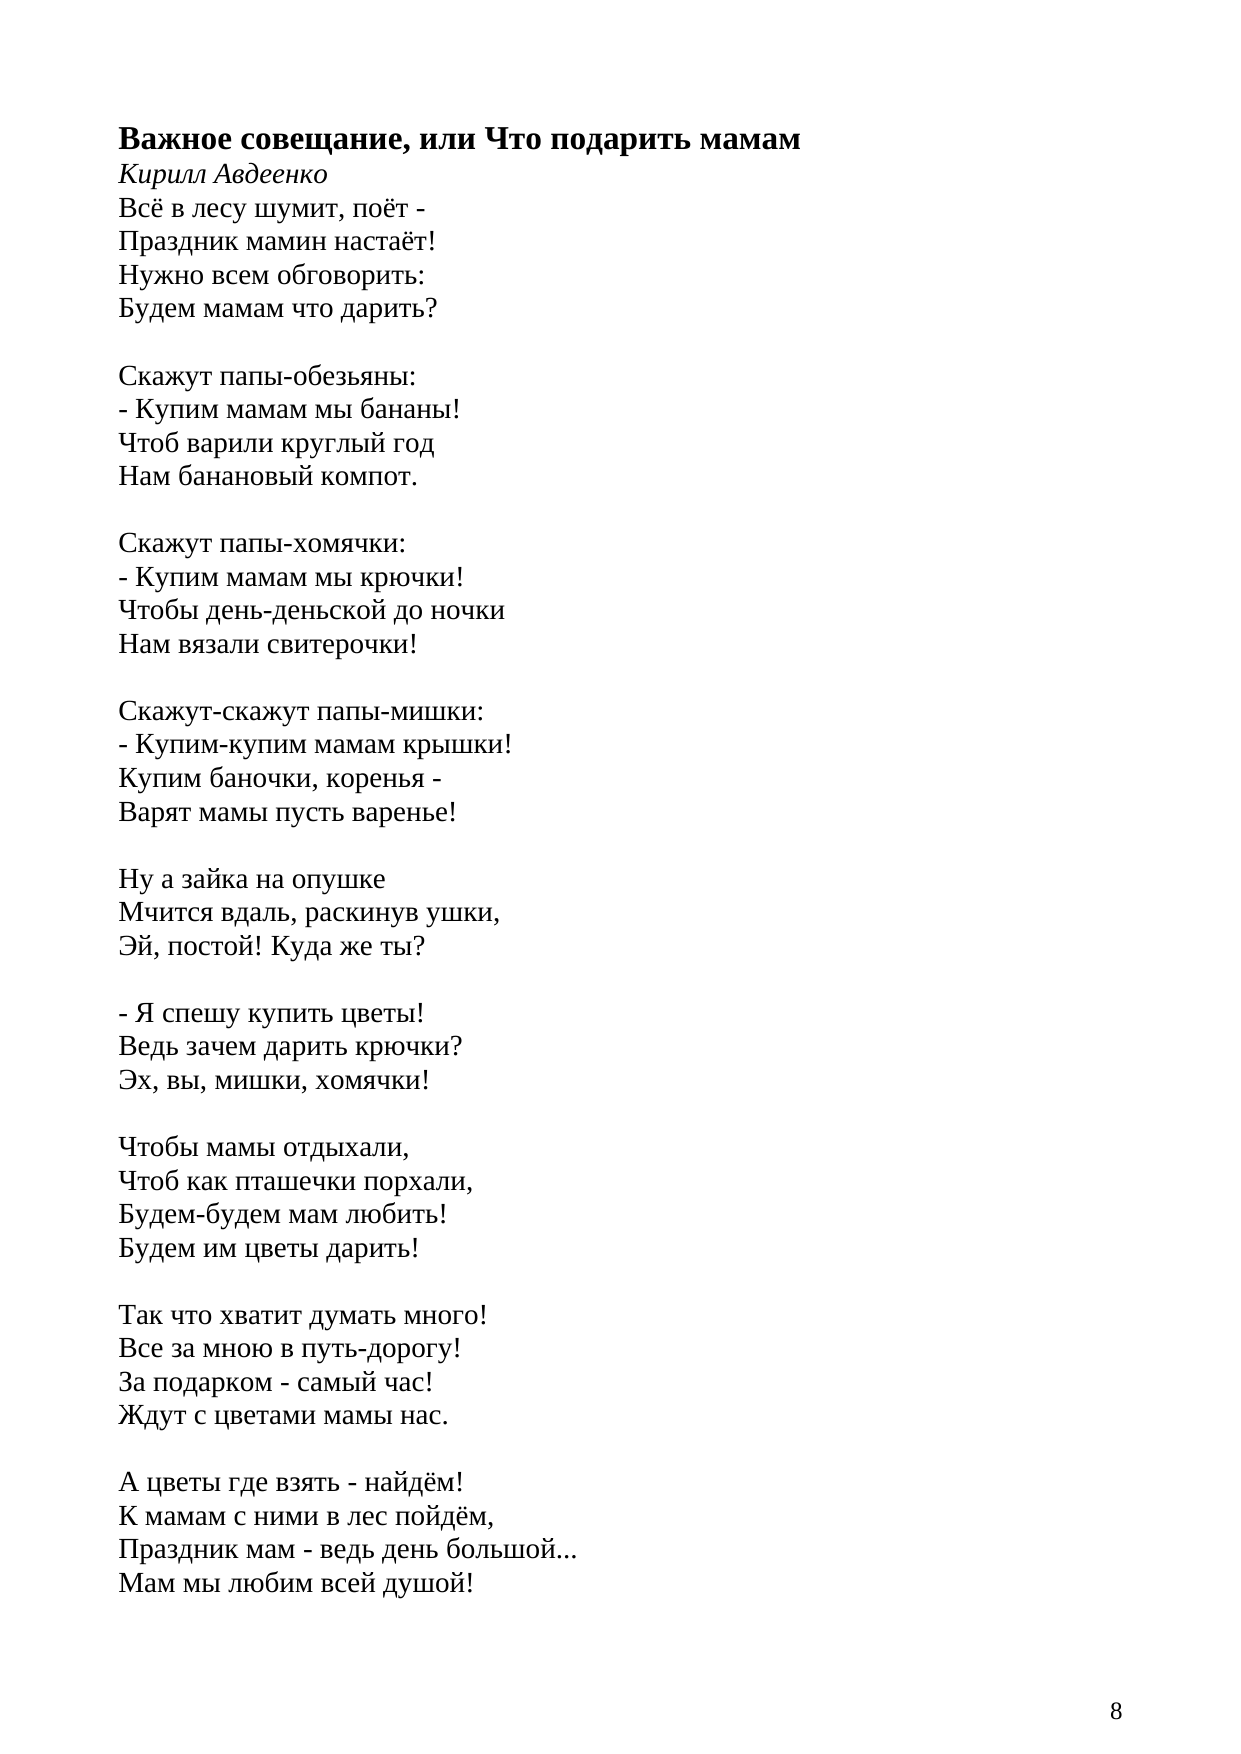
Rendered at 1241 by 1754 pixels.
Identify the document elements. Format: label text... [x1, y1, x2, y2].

text Всё в лесу шумит, поёт - Праздник мамин настаёт! Нужно всем обговорить: Будем мамам что дарить? Скажут папы-обезьяны: - Купим мамам мы бананы! Чтоб варили круглый год Нам банановый компот. Скажут папы-хомячки: - Купим мамам мы крючки! Чтобы день-деньской до ночки Нам вязали свитерочки! Скажут-скажут папы-мишки: - Купим-купим мамам крышки! Купим баночки, коренья - Варят мамы пусть варенье! Ну а зайка на опушке Мчится вдаль, раскинув ушки, Эй, постой! Куда же ты? - Я спешу купить цветы! Ведь зачем дарить крючки? Эх, вы, мишки, хомячки! Чтобы мамы отдыхали, Чтоб как пташечки порхали, Будем-будем мам любить! Будем им цветы дарить! Так что хватит думать много! Все за мною в путь-дорогу! За подарком - самый час! Ждут с цветами мамы нас. А цветы где взять - найдём! К мамам с ними в лес пойдём, Праздник мам - ведь день большой... Мам мы любим всей душой! [118, 190, 1122, 1599]
text Кирилл Авдеенко [118, 156, 1122, 190]
text Важное совещание, или Что подарить мамам [118, 118, 1122, 156]
